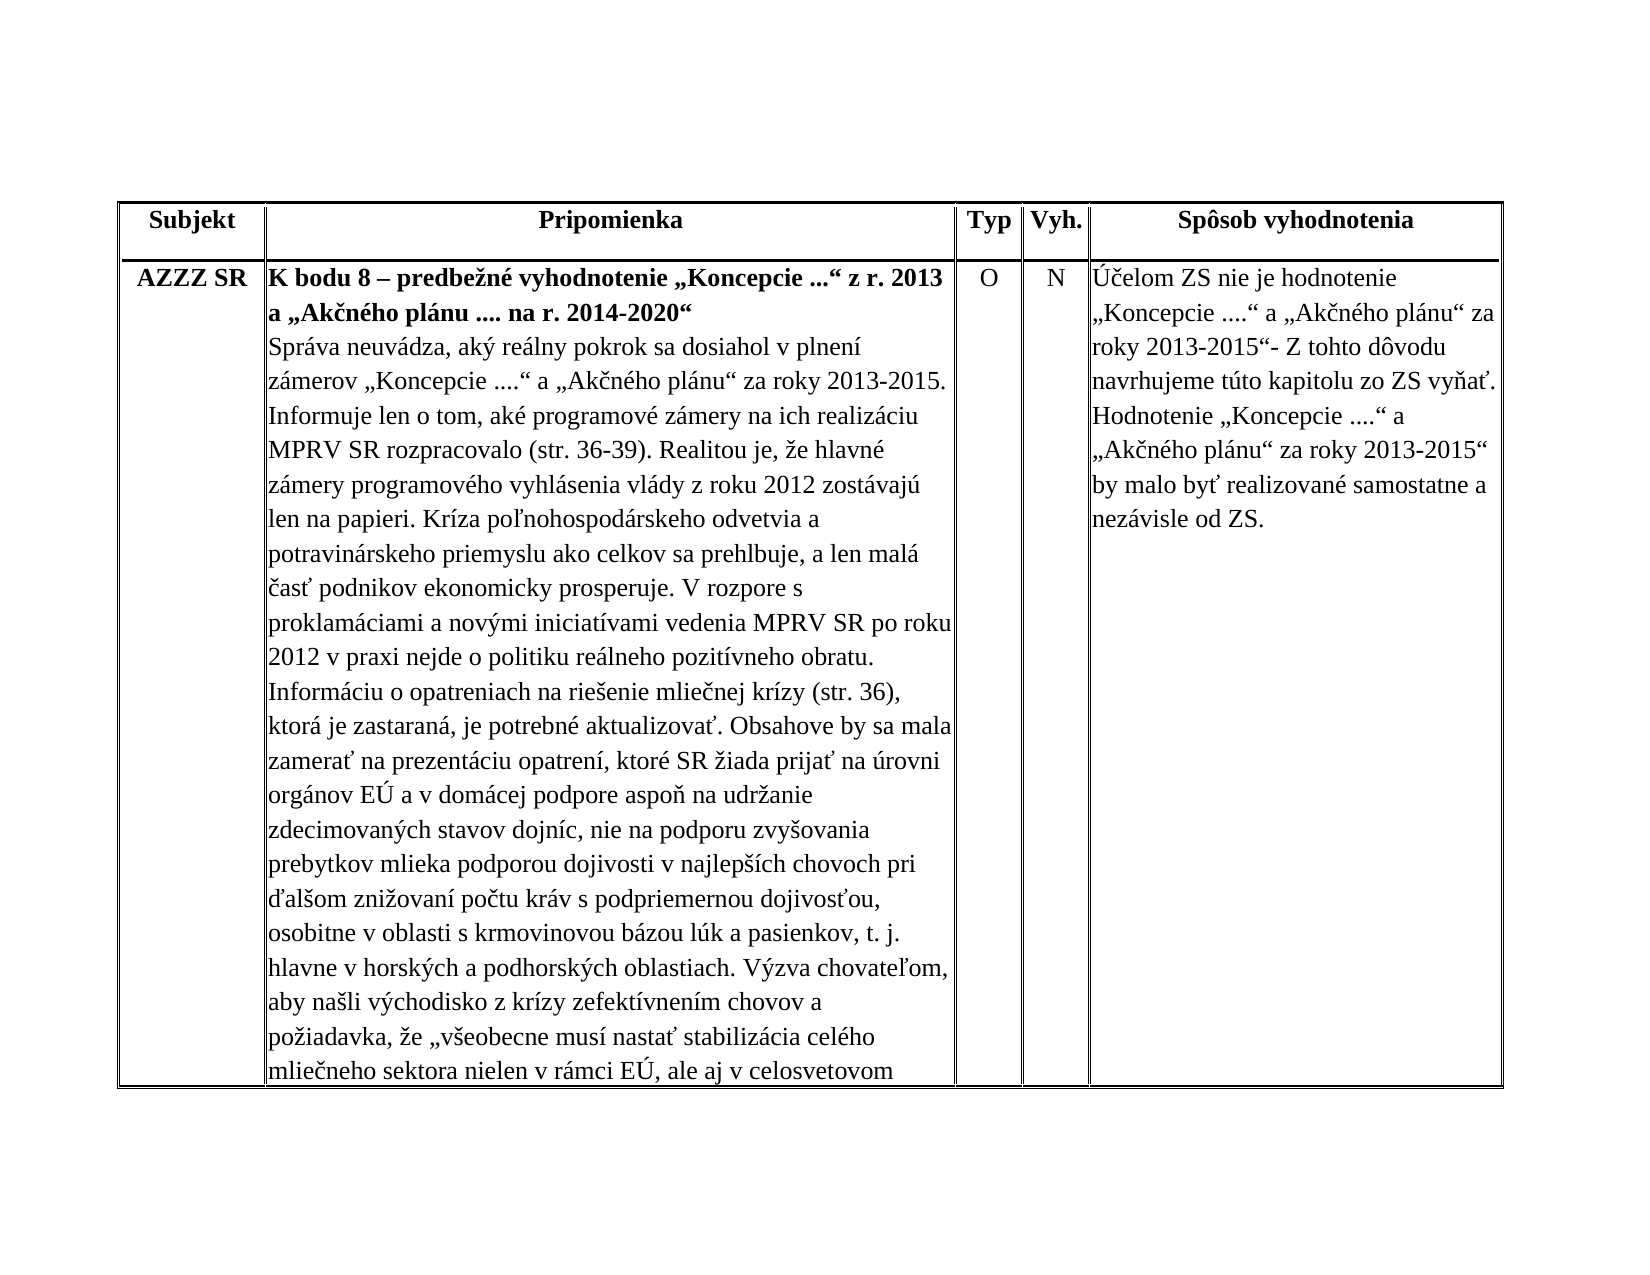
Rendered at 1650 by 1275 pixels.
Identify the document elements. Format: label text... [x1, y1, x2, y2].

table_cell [1090, 259, 1501, 1085]
table_cell O [956, 262, 1022, 1085]
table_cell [266, 262, 956, 1085]
table_header Vyh. [1023, 204, 1089, 259]
table_header Spôsob vyhodnotenia [1090, 204, 1501, 259]
table_cell N [1023, 262, 1089, 1085]
table_header Subjekt [120, 204, 266, 259]
table_header Typ [956, 204, 1022, 259]
table_cell AZZZ SR [120, 259, 266, 1085]
table_header Pripomienka [266, 204, 956, 259]
